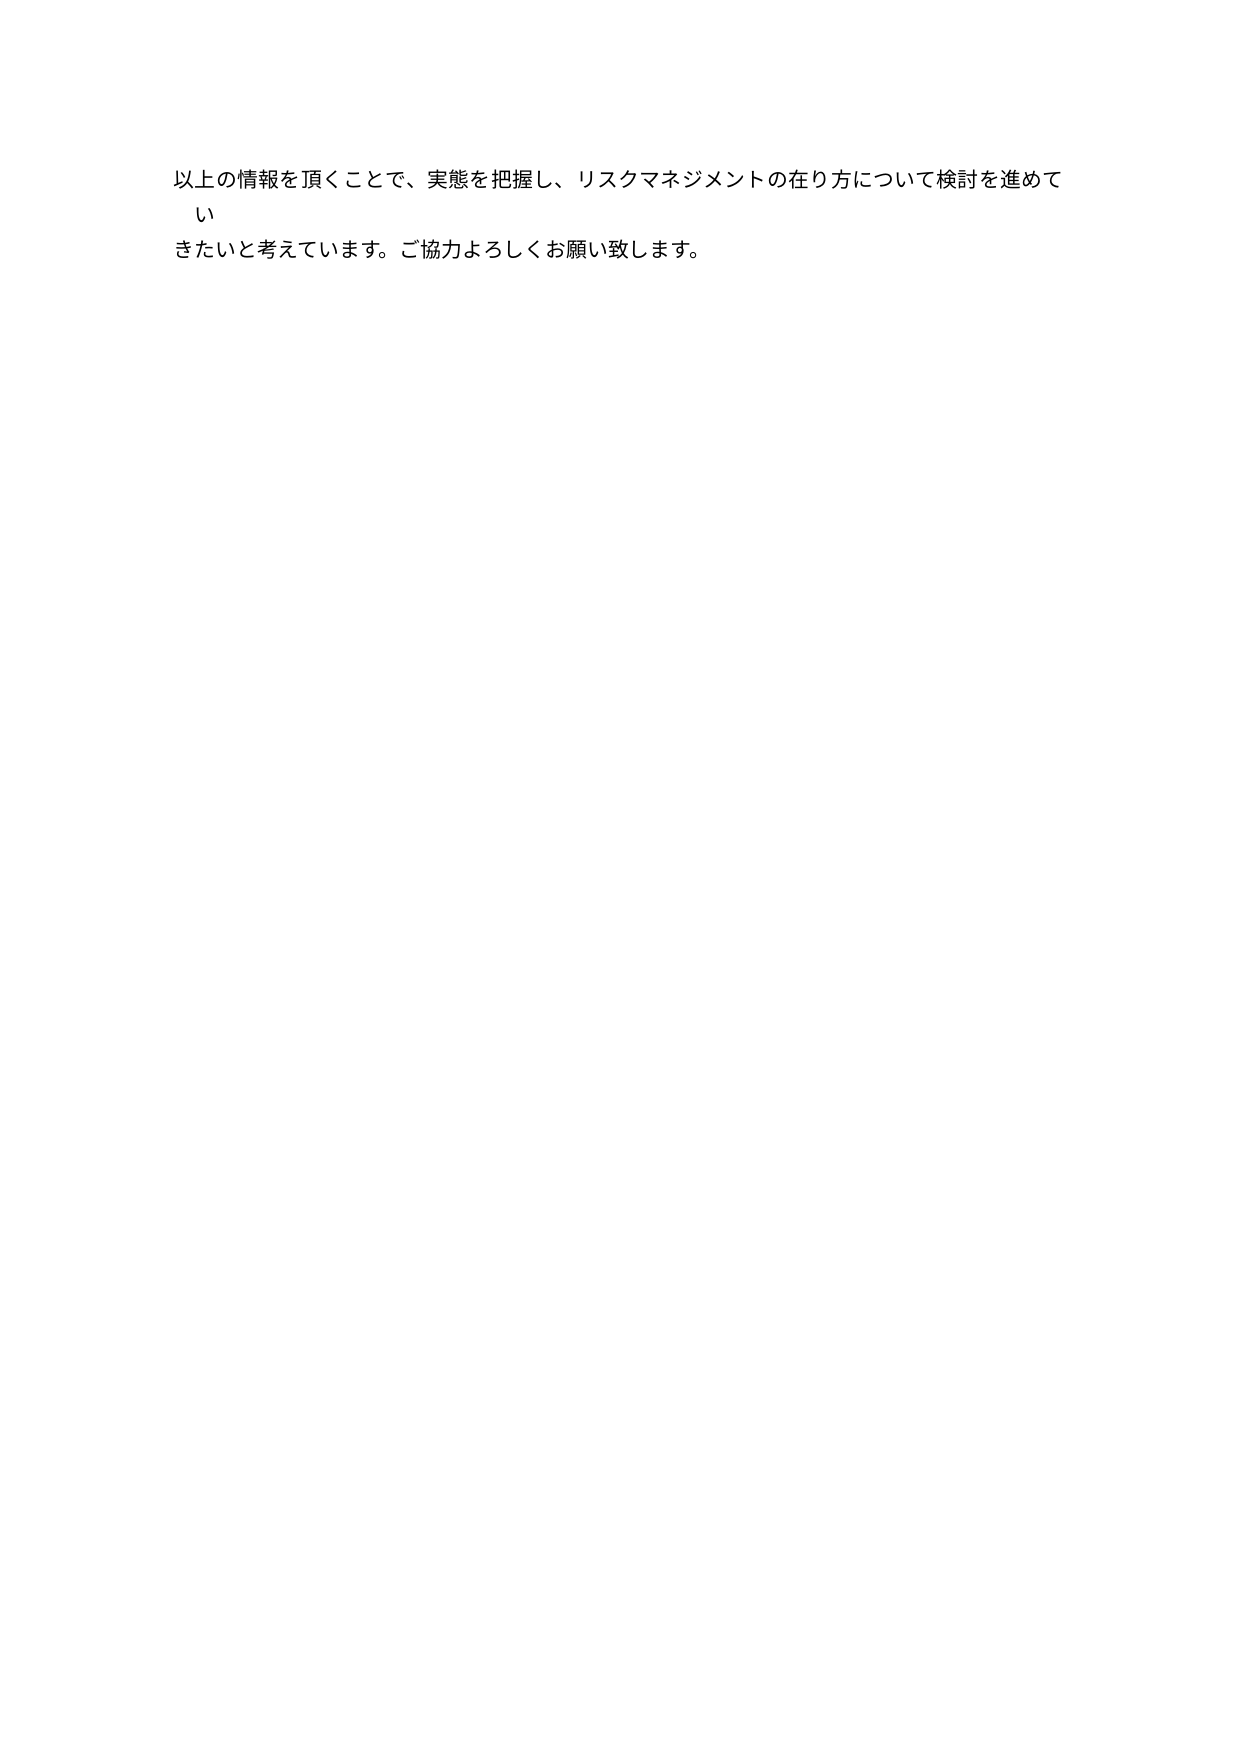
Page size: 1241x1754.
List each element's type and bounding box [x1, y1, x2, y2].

table_cell [162, 162, 1076, 267]
